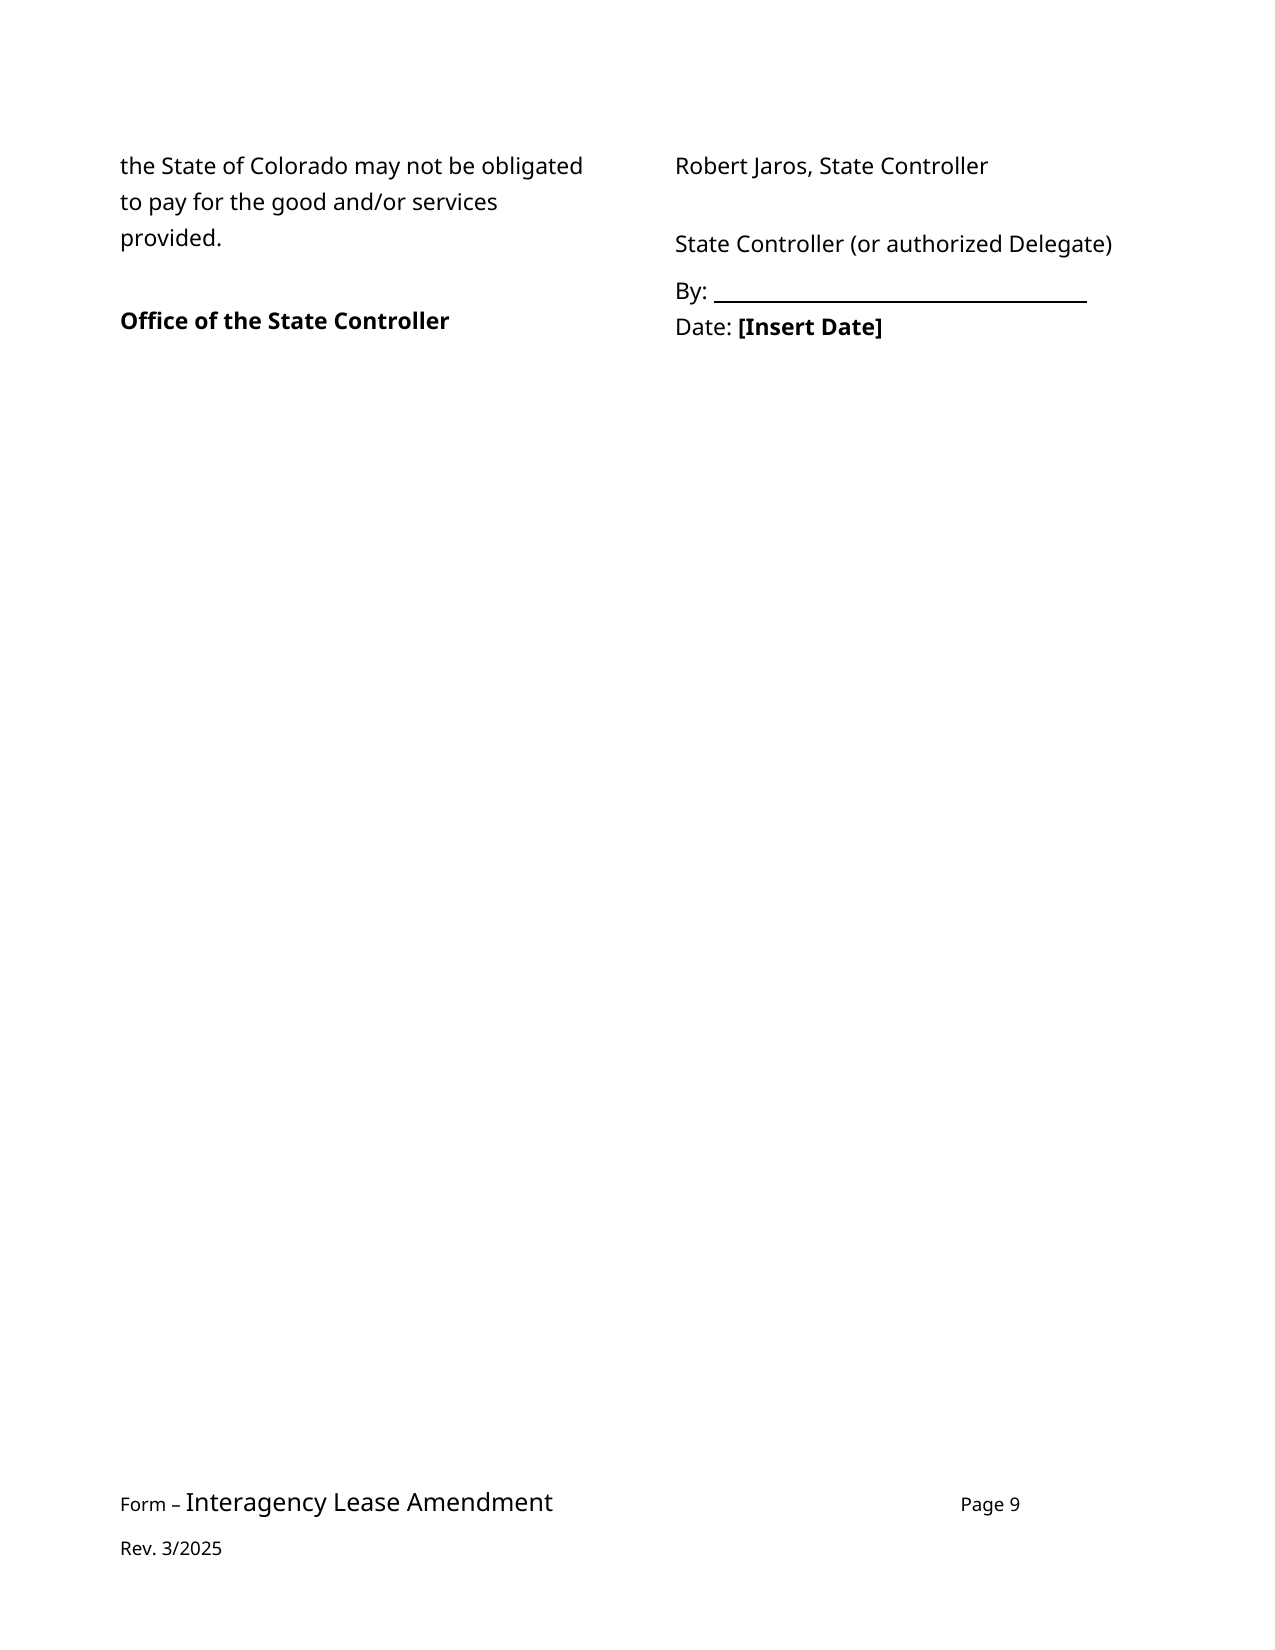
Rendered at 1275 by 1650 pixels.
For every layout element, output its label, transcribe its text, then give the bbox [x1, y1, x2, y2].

text State Controller (or authorized Delegate) [675, 228, 1155, 259]
text By: [675, 275, 1155, 306]
text Robert Jaros, State Controller [675, 150, 1155, 181]
text Date: [Insert Date] [675, 311, 1155, 342]
text Office of the State Controller [120, 305, 600, 336]
